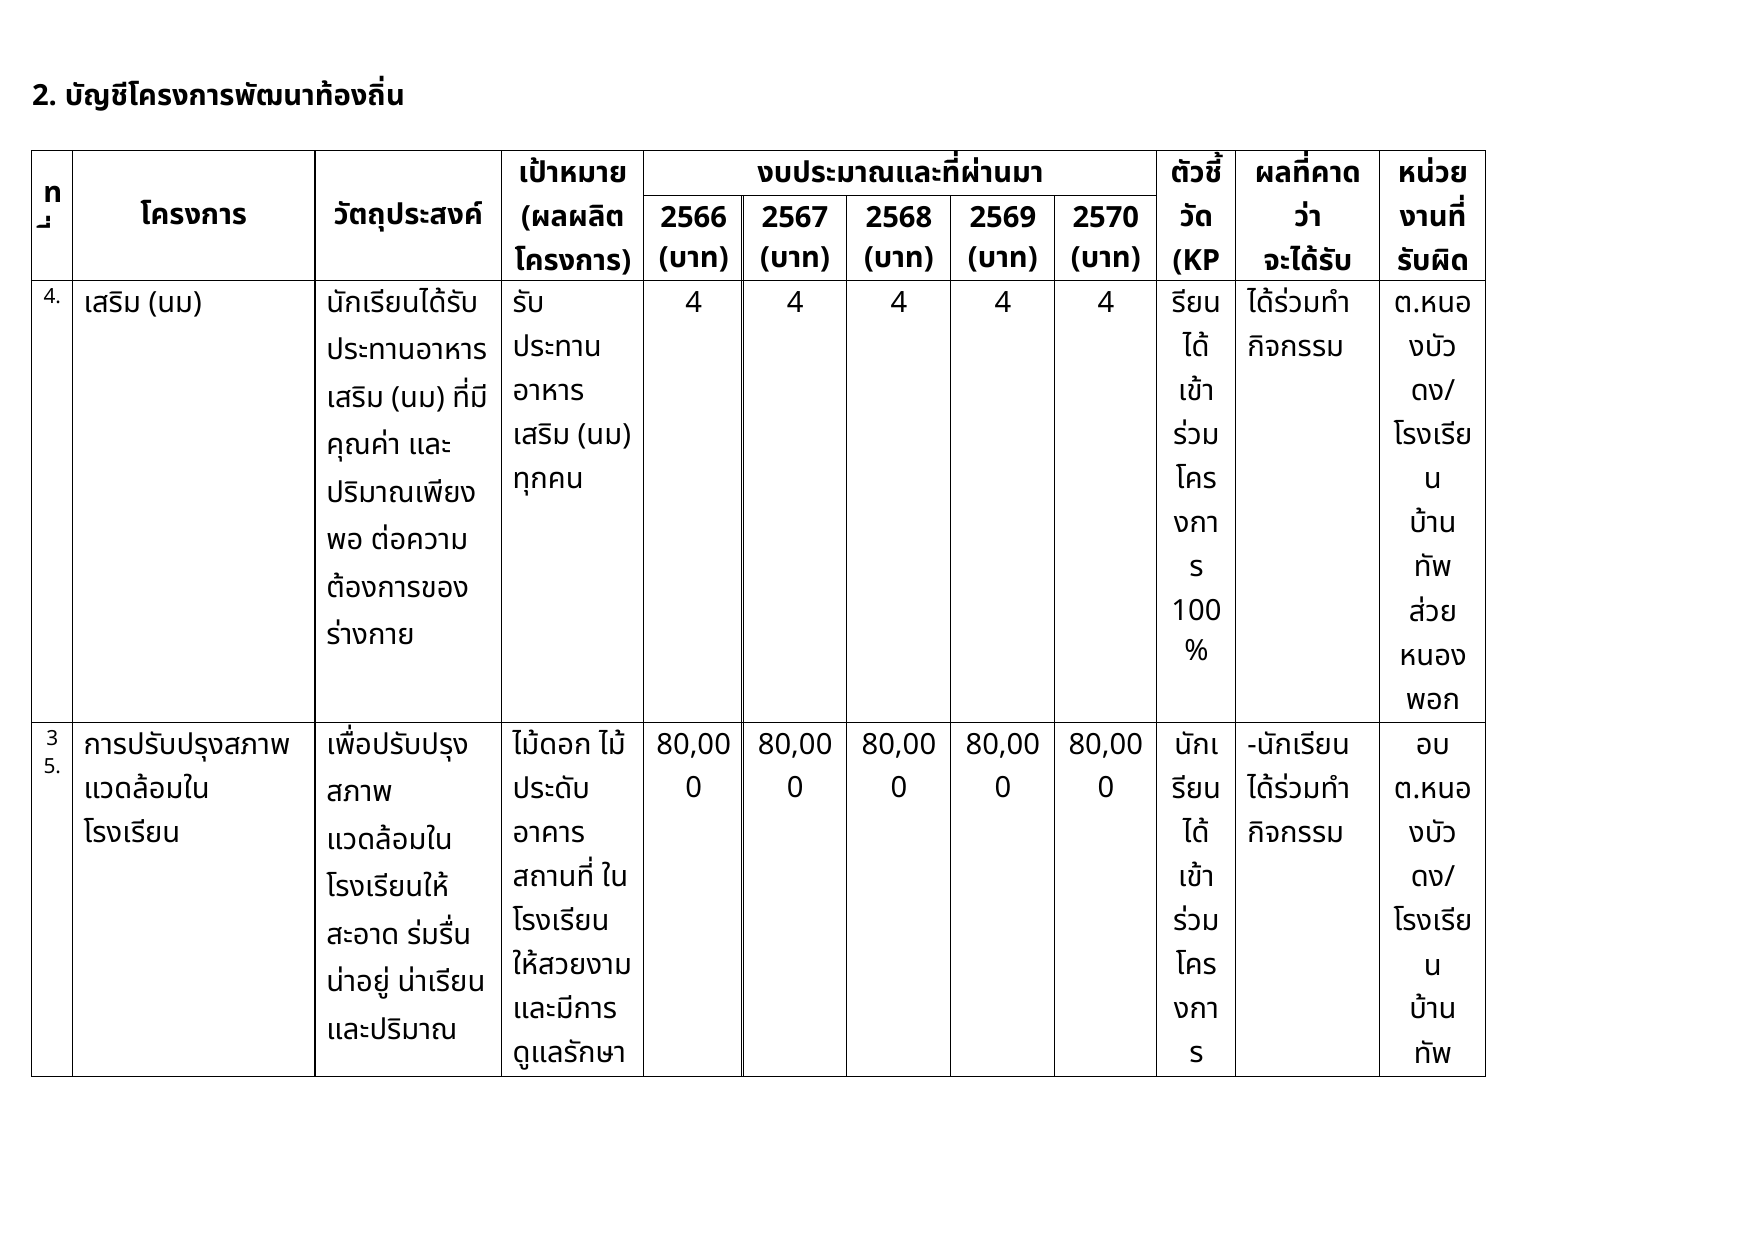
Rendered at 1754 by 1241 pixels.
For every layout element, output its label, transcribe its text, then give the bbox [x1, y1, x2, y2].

table_cell 2569 (บาท) [951, 196, 1054, 280]
table_cell 80,000 [744, 723, 846, 1076]
table_header เป้าหมาย (ผลผลิตโครงการ) [502, 151, 643, 280]
table_cell 2567 (บาท) [744, 196, 846, 280]
table_cell 51,324 [644, 281, 741, 722]
table_cell 2566 (บาท) [644, 196, 741, 280]
table_cell -นักเรียนได้ร่วมทำกิจกรรม [1236, 723, 1379, 1076]
table_cell 51,324 [744, 281, 846, 722]
table_cell อบต.หนองบัวดง/ โรงเรียน บ้านทัพส่วยหนองพอก [1380, 723, 1485, 1076]
table_header งบประมาณและที่ผ่านมา [644, 151, 1156, 195]
table_cell การปรับปรุงสภาพแวดล้อมในโรงเรียน [73, 723, 314, 1076]
table_cell 51,324 [1055, 281, 1156, 722]
table_cell 80,000 [1055, 723, 1156, 1076]
table_cell 80,000 [847, 723, 950, 1076]
table_cell นักเรียนได้รับประทานอาหารเสริม (นม) ทุกคน [502, 281, 643, 722]
table_header หน่วยงานที่รับผิดชอบ [1380, 151, 1485, 280]
table_cell -นักเรียนได้ร่วมทำกิจกรรม [1236, 281, 1379, 722]
table_cell 2570 (บาท) [1055, 196, 1156, 280]
table_header ผลที่คาดว่า จะได้รับ [1236, 151, 1379, 280]
table_cell นักเรียนได้เข้าร่วมโครงการ 100% [1157, 281, 1235, 722]
table_cell ไม้ดอก ไม้ประดับ อาคาร สถานที่ ในโรงเรียนให้สวยงามและมีการดูแลรักษา [502, 723, 643, 1076]
table_header วัตถุประสงค์ [316, 151, 501, 280]
table_cell 51,324 [951, 281, 1054, 722]
table_header โครงการ [73, 151, 314, 280]
table_cell อบต.หนองบัวดง/ โรงเรียน บ้านทัพส่วยหนองพอก [1380, 281, 1485, 722]
table_header ตัวชี้วัด (KPI) [1157, 151, 1235, 280]
table_cell โครงการอาหารเสริม (นม) [73, 281, 314, 722]
table_cell นักเรียนได้เข้าร่วมโครงการ 100% [1157, 723, 1235, 1076]
table_cell 80,000 [951, 723, 1054, 1076]
table_cell 51,324 [847, 281, 950, 722]
table_cell 2568 (บาท) [847, 196, 950, 280]
table_cell เพื่อปรับปรุงสภาพแวดล้อมในโรงเรียนให้สะอาด ร่มรื่น น่าอยู่ น่าเรียน และปริมาณเพียงพอต่อความต้องการของร่างกาย [316, 723, 501, 1076]
table_header ที่ [32, 151, 72, 280]
table_cell 80,000 [644, 723, 741, 1076]
table_cell 35. [32, 723, 72, 1076]
table_cell 34. [32, 281, 72, 722]
table_cell เพื่อให้นักเรียนได้รับประทานอาหารเสริม (นม) ที่มีคุณค่า และปริมาณเพียงพอ ต่อความต้องการของร่างกาย [316, 281, 501, 722]
